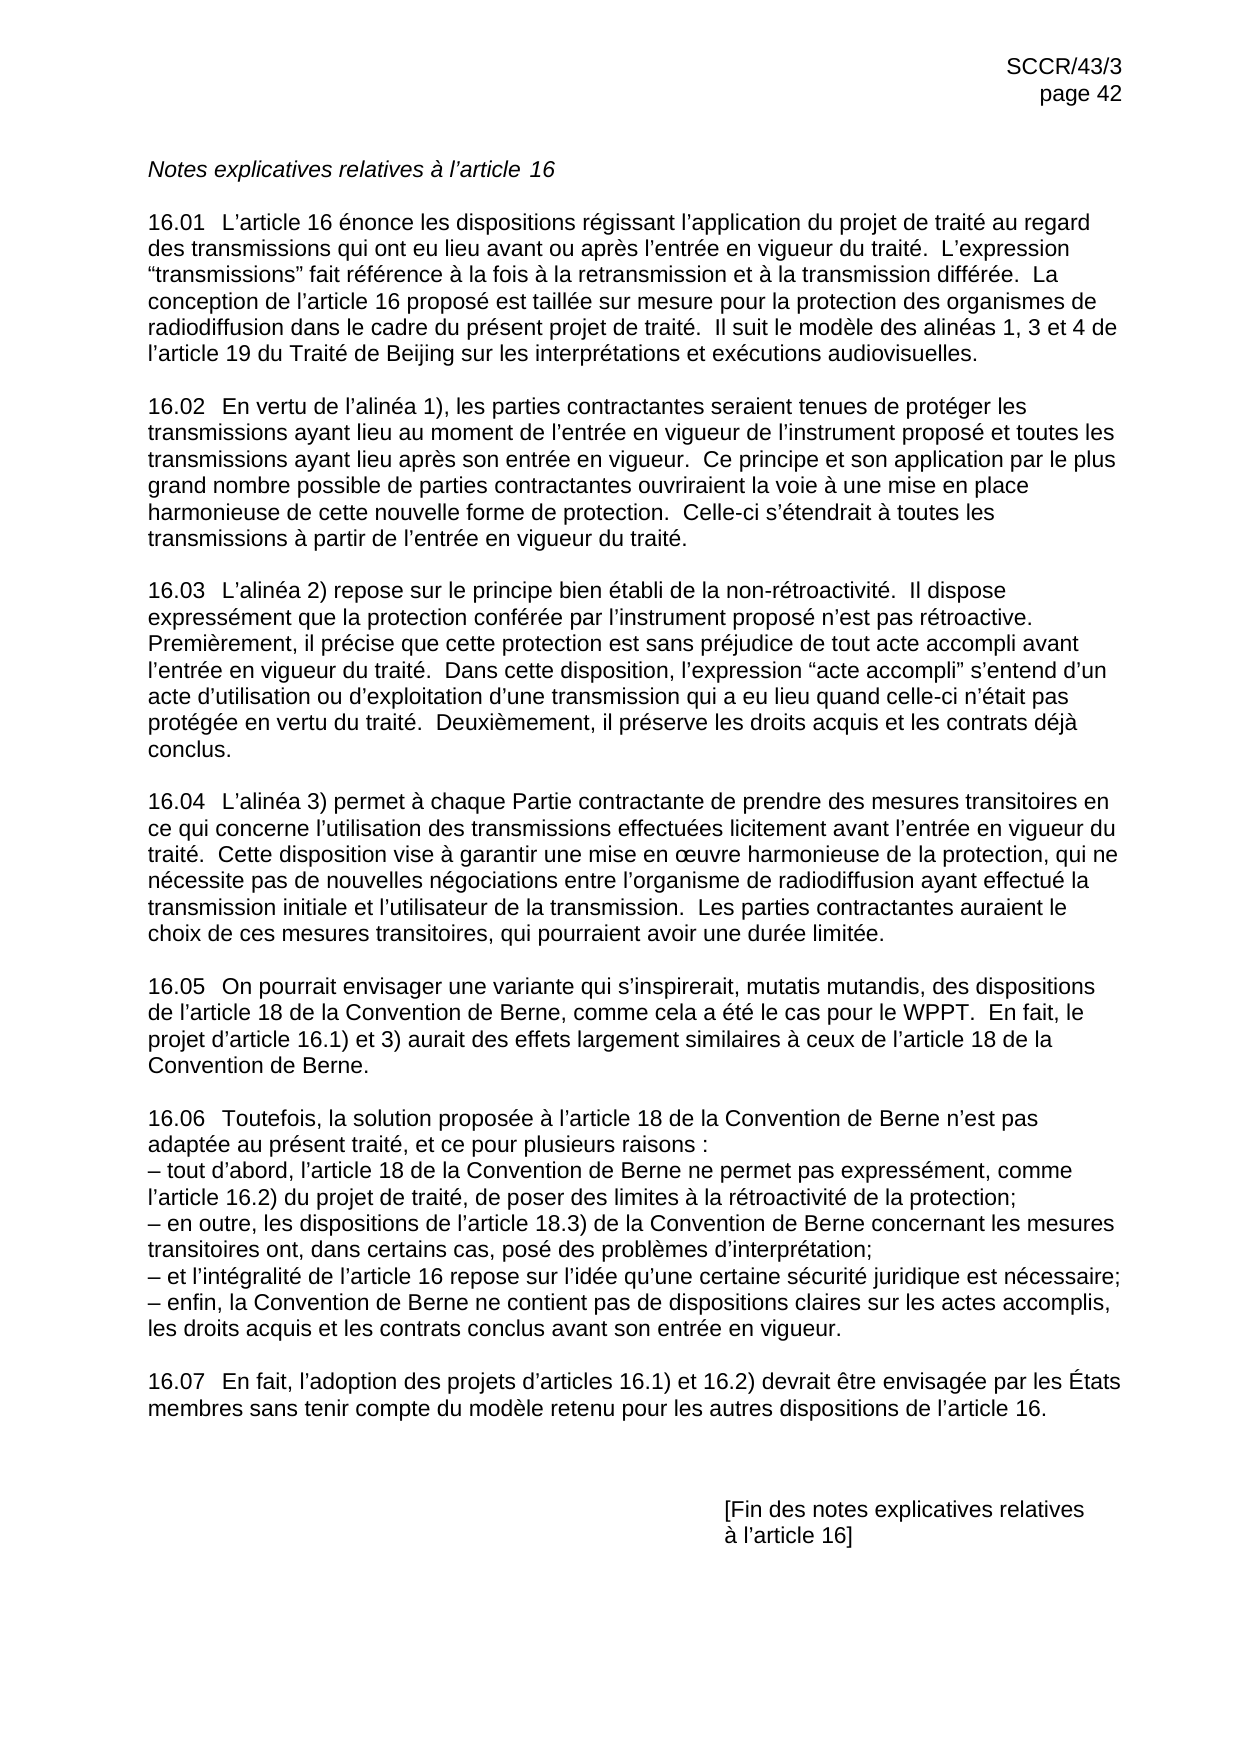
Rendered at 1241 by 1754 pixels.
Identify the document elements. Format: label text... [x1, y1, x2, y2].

text 16.06 Toutefois, la solution proposée à l’article 18 de la Convention de Berne n’est pas adaptée au présent traité, et ce pour plusieurs raisons : [148, 1104, 1122, 1157]
text 16.02 En vertu de l’alinéa 1), les parties contractantes seraient tenues de protéger les transmissions ayant lieu au moment de l’entrée en vigueur de l’instrument proposé et toutes les transmissions ayant lieu après son entrée en vigueur. Ce principe et son application par le plus grand nombre possible de parties contractantes ouvriraient la voie à une mise en place harmonieuse de cette nouvelle forme de protection. Celle-ci s’étendrait à toutes les transmissions à partir de l’entrée en vigueur du traité. [148, 393, 1122, 551]
text – enfin, la Convention de Berne ne contient pas de dispositions claires sur les actes accomplis, les droits acquis et les contrats conclus avant son entrée en vigueur. [148, 1289, 1122, 1342]
text 16.03 L’alinéa 2) repose sur le principe bien établi de la non-rétroactivité. Il dispose expressément que la protection conférée par l’instrument proposé n’est pas rétroactive. Premièrement, il précise que cette protection est sans préjudice de tout acte accompli avant l’entrée en vigueur du traité. Dans cette disposition, l’expression “acte accompli” s’entend d’un acte d’utilisation ou d’exploitation d’une transmission qui a eu lieu quand celle-ci n’était pas protégée en vertu du traité. Deuxièmement, il préserve les droits acquis et les contrats déjà conclus. [148, 577, 1122, 762]
text 16.04 L’alinéa 3) permet à chaque Partie contractante de prendre des mesures transitoires en ce qui concerne l’utilisation des transmissions effectuées licitement avant l’entrée en vigueur du traité. Cette disposition vise à garantir une mise en œuvre harmonieuse de la protection, qui ne nécessite pas de nouvelles négociations entre l’organisme de radiodiffusion ayant effectué la transmission initiale et l’utilisateur de la transmission. Les parties contractantes auraient le choix de ces mesures transitoires, qui pourraient avoir une durée limitée. [148, 788, 1122, 946]
text – et l’intégralité de l’article 16 repose sur l’idée qu’une certaine sécurité juridique est nécessaire; [148, 1263, 1122, 1289]
text [Fin des notes explicatives relatives à l’article 16] [724, 1496, 1122, 1548]
text 16.05 On pourrait envisager une variante qui s’inspirerait, mutatis mutandis, des dispositions de l’article 18 de la Convention de Berne, comme cela a été le cas pour le WPPT. En fait, le projet d’article 16.1) et 3) aurait des effets largement similaires à ceux de l’article 18 de la Convention de Berne. [148, 973, 1122, 1078]
text – tout d’abord, l’article 18 de la Convention de Berne ne permet pas expressément, comme l’article 16.2) du projet de traité, de poser des limites à la rétroactivité de la protection; [148, 1157, 1122, 1210]
text 16.01 L’article 16 énonce les dispositions régissant l’application du projet de traité au regard des transmissions qui ont eu lieu avant ou après l’entrée en vigueur du traité. L’expression “transmissions” fait référence à la fois à la retransmission et à la transmission différée. La conception de l’article 16 proposé est taillée sur mesure pour la protection des organismes de radiodiffusion dans le cadre du présent projet de traité. Il suit le modèle des alinéas 1, 3 et 4 de l’article 19 du Traité de Beijing sur les interprétations et exécutions audiovisuelles. [148, 208, 1122, 367]
text – en outre, les dispositions de l’article 18.3) de la Convention de Berne concernant les mesures transitoires ont, dans certains cas, posé des problèmes d’interprétation; [148, 1210, 1122, 1263]
text Notes explicatives relatives à l’article 16 [148, 156, 1122, 182]
text 16.07 En fait, l’adoption des projets d’articles 16.1) et 16.2) devrait être envisagée par les États membres sans tenir compte du modèle retenu pour les autres dispositions de l’article 16. [148, 1368, 1122, 1421]
